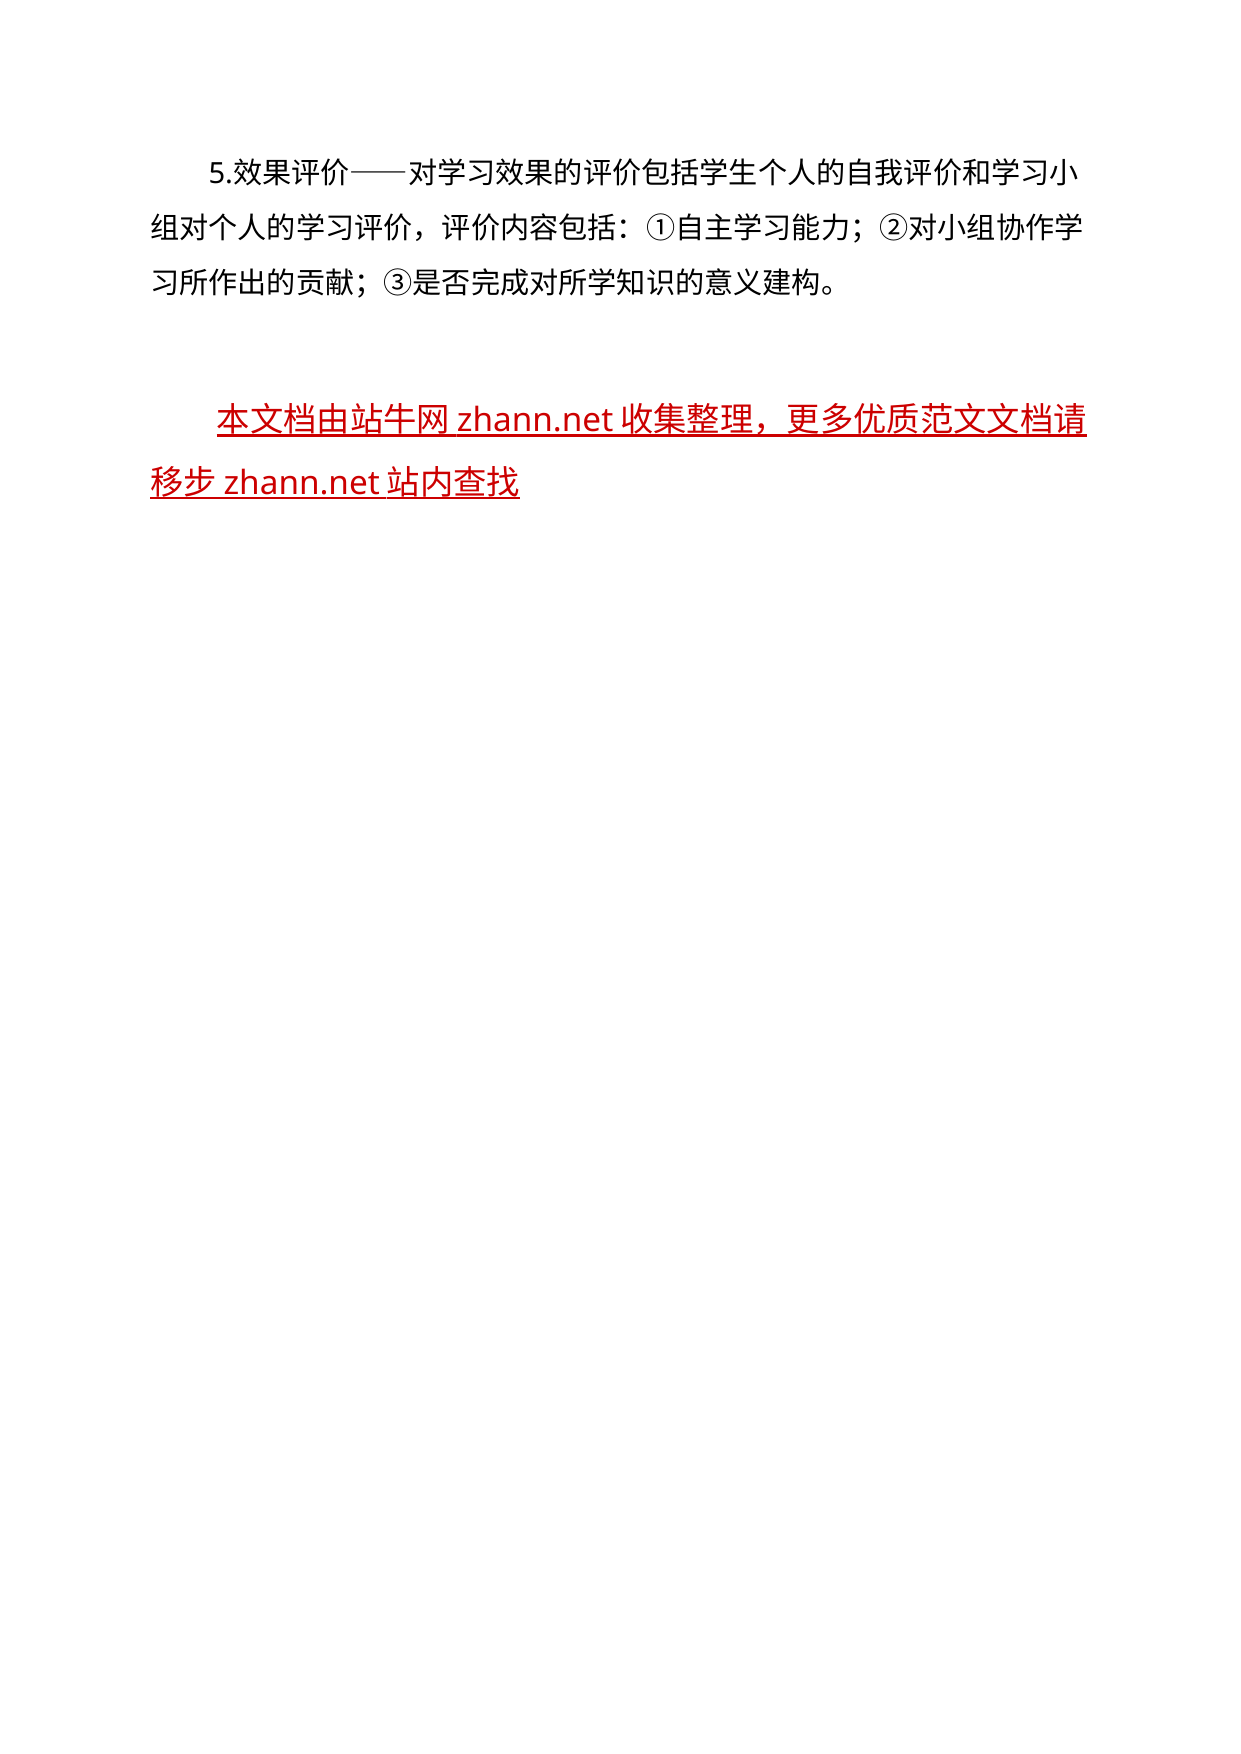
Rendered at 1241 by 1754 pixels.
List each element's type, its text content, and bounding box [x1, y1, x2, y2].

text 本文档由站牛网zhann.net收集整理，更多优质范文文档请移步zhann.net站内查找 [150, 393, 1090, 504]
text 5.效果评价——对学习效果的评价包括学生个人的自我评价和学习小组对个人的学习评价，评价内容包括：①自主学习能力；②对小组协作学习所作出的贡献；③是否完成对所学知识的意义建构。 [150, 150, 1090, 302]
